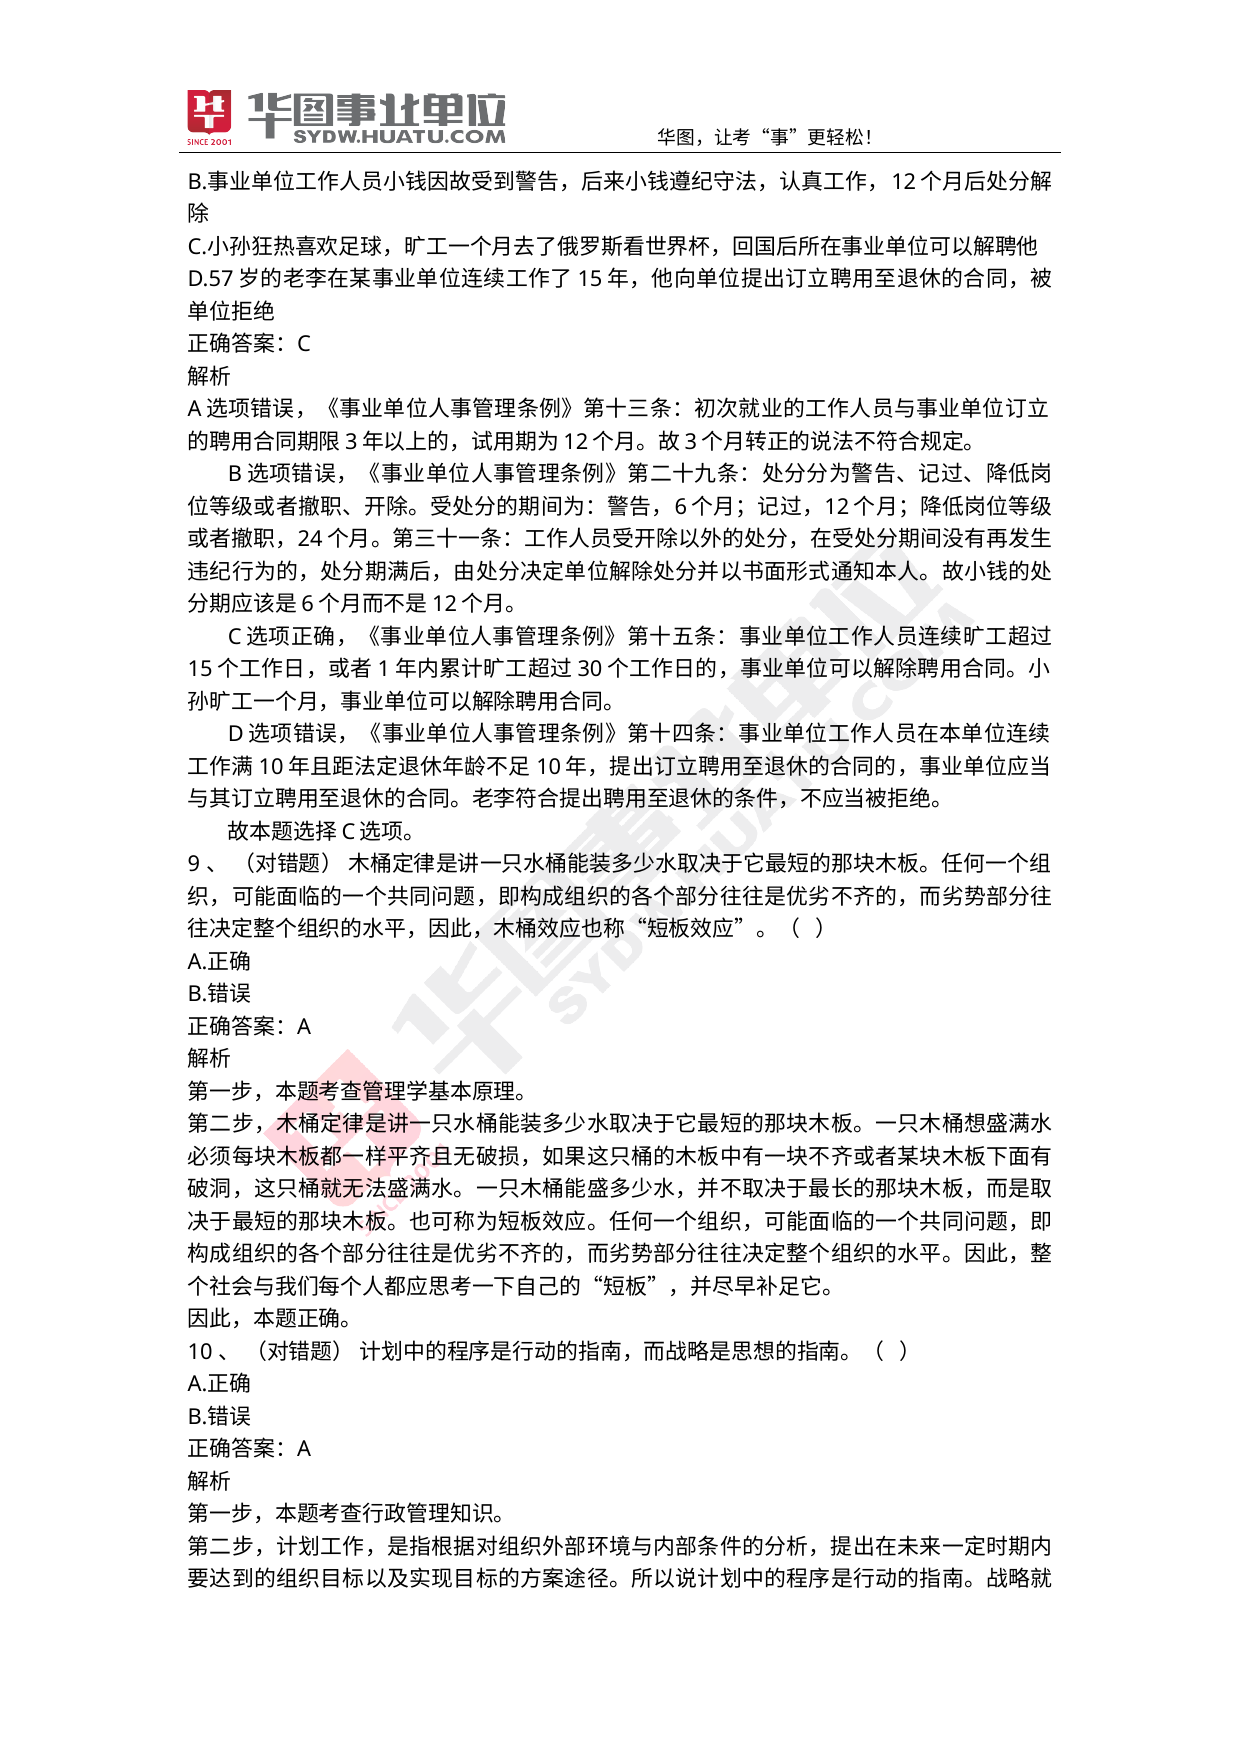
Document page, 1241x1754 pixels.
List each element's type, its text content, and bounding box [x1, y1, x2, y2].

text B.错误 [187, 976, 1053, 1008]
text 正确答案：A [187, 1431, 1053, 1463]
text A.正确 [187, 1366, 1053, 1398]
text 10 、 （对错题） 计划中的程序是行动的指南，而战略是思想的指南。（ ） [187, 1333, 1053, 1366]
text A.正确 [187, 943, 1053, 976]
text 第一步，本题考查行政管理知识。 第二步，计划工作，是指根据对组织外部环境与内部条件的分析，提出在未来一定时期内要达到的组织目标以及实现目标的方案途径。所以说计划中的程序是行动的指南。战略就是在宏观上、思想上去把控方向，所以说战略是思想的指南。 因此，本题正确。 [187, 1496, 1053, 1593]
text 9 、 （对错题） 木桶定律是讲一只水桶能装多少水取决于它最短的那块木板。任何一个组织，可能面临的一个共同问题，即构成组织的各个部分往往是优劣不齐的，而劣势部分往往决定整个组织的水平，因此，木桶效应也称“短板效应”。（ ） [187, 846, 1053, 943]
text 第一步，本题考查管理学基本原理。 第二步，木桶定律是讲一只水桶能装多少水取决于它最短的那块木板。一只木桶想盛满水，必须每块木板都一样平齐且无破损，如果这只桶的木板中有一块不齐或者某块木板下面有破洞，这只桶就无法盛满水。一只木桶能盛多少水，并不取决于最长的那块木板，而是取决于最短的那块木板。也可称为短板效应。任何一个组织，可能面临的一个共同问题，即构成组织的各个部分往往是优劣不齐的，而劣势部分往往决定整个组织的水平。因此，整个社会与我们每个人都应思考一下自己的“短板”，并尽早补足它。 因此，本题正确。 [187, 1073, 1053, 1333]
text C.小孙狂热喜欢足球，旷工一个月去了俄罗斯看世界杯，回国后所在事业单位可以解聘他 [187, 228, 1053, 261]
text 解析 [187, 1463, 1053, 1496]
text 正确答案：A [187, 1008, 1053, 1041]
text 解析 [187, 1041, 1053, 1073]
picture [187, 90, 506, 145]
text 正确答案：C [187, 326, 1053, 358]
text A选项错误，《事业单位人事管理条例》第十三条：初次就业的工作人员与事业单位订立的聘用合同期限3年以上的，试用期为12个月。故3个月转正的说法不符合规定。 B选项错误，《事业单位人事管理条例》第二十九条：处分分为警告、记过、降低岗位等级或者撤职、开除。受处分的期间为：警告，6个月；记过，12个月；降低岗位等级或者撤职，24个月。第三十一条：工作人员受开除以外的处分，在受处分期间没有再发生违纪行为的，处分期满后，由处分决定单位解除处分并以书面形式通知本人。故小钱的处分期应该是6个月而不是12个月。 C选项正确，《事业单位人事管理条例》第十五条：事业单位工作人员连续旷工超过15个工作日，或者1年内累计旷工超过30个工作日的，事业单位可以解除聘用合同。小孙旷工一个月，事业单位可以解除聘用合同。 D选项错误，《事业单位人事管理条例》第十四条：事业单位工作人员在本单位连续工作满10年且距法定退休年龄不足10年，提出订立聘用至退休的合同的，事业单位应当与其订立聘用至退休的合同。老李符合提出聘用至退休的条件，不应当被拒绝。 故本题选择C选项。 [187, 391, 1053, 846]
text D.57岁的老李在某事业单位连续工作了15年，他向单位提出订立聘用至退休的合同，被单位拒绝 [187, 261, 1053, 326]
text B.事业单位工作人员小钱因故受到警告，后来小钱遵纪守法，认真工作，12个月后处分解除 [187, 163, 1053, 228]
text 解析 [187, 358, 1053, 391]
text B.错误 [187, 1398, 1053, 1431]
